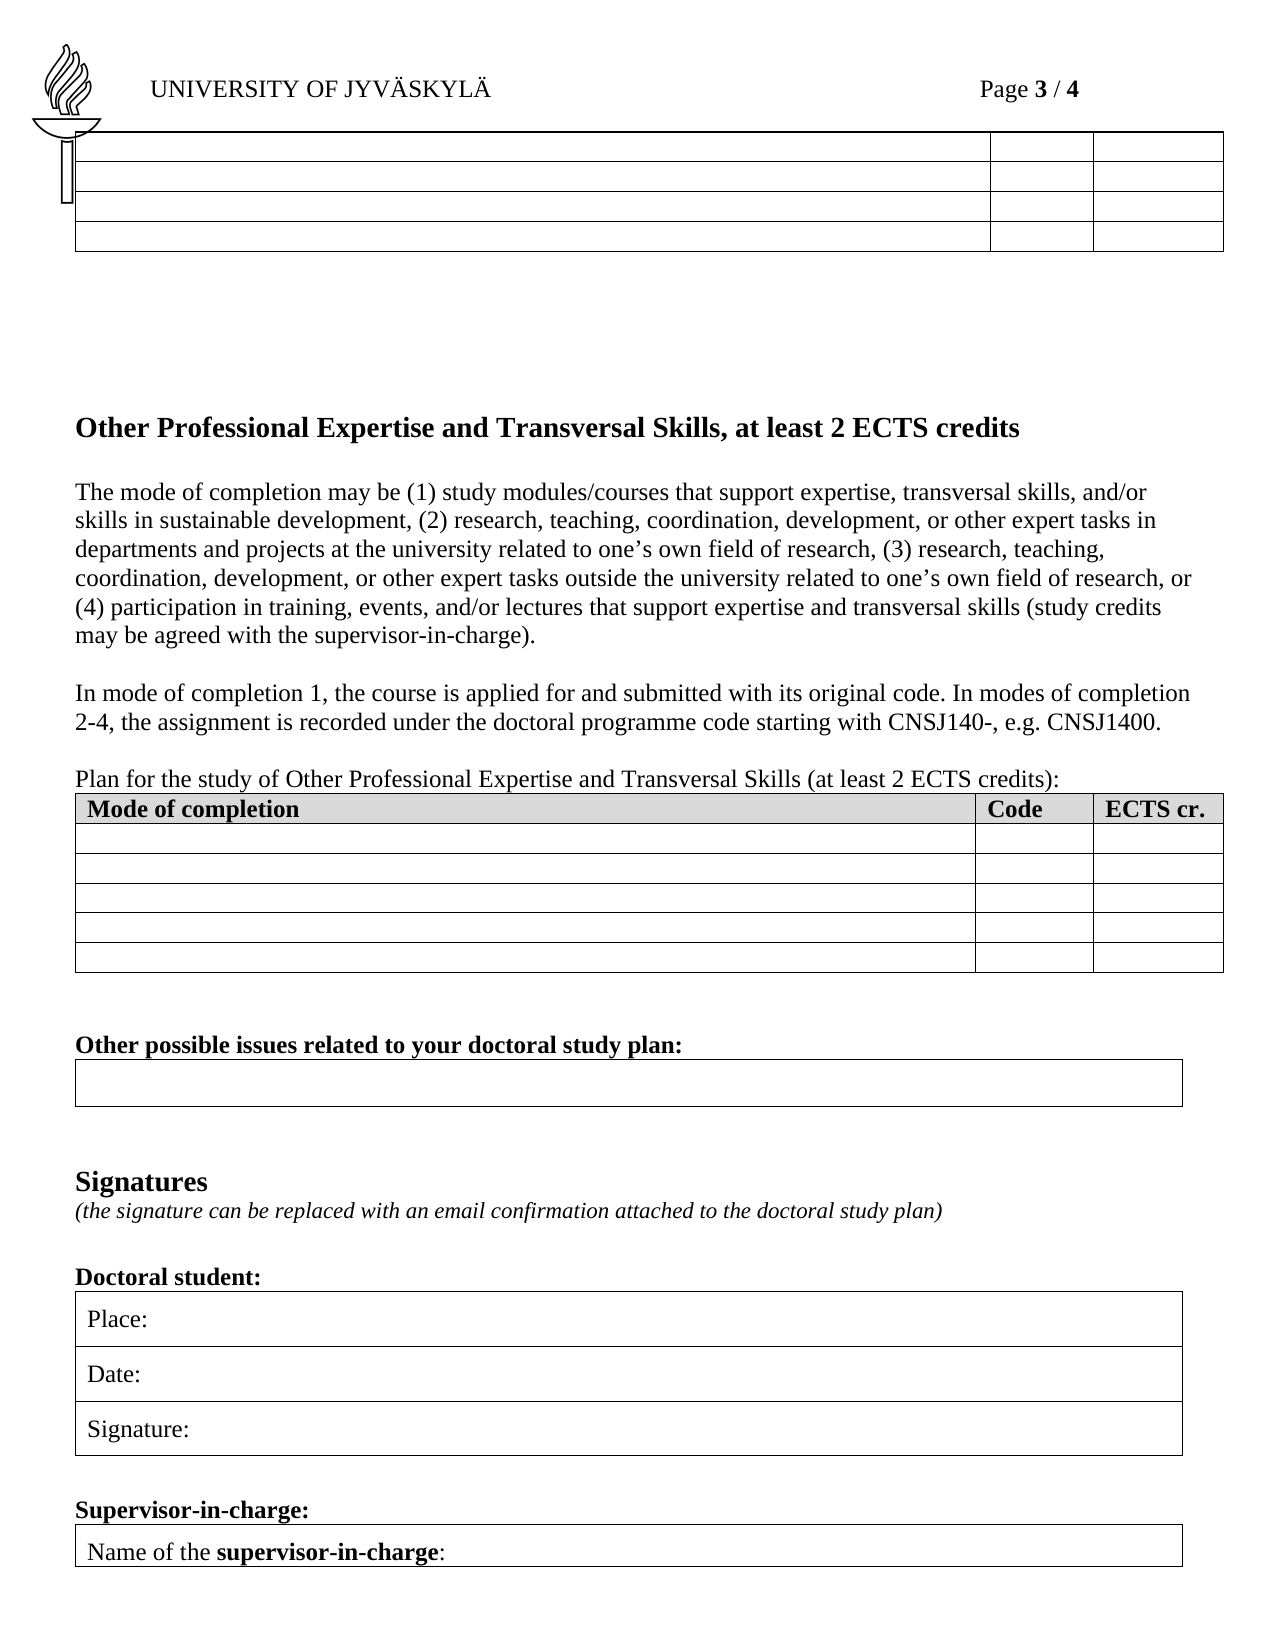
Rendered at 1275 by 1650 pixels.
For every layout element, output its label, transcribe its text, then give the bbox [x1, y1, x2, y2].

table_cell [76, 824, 975, 853]
text (the signature can be replaced with an email confirmation attached to the doctoral study plan) [75, 1198, 1200, 1224]
text Doctoral student: [75, 1262, 1200, 1291]
table_header Mode of completion [76, 794, 975, 823]
text In mode of completion 1, the course is applied for and submitted with its original code. In modes of completion 2-4, the assignment is recorded under the doctoral programme code starting with CNSJ140-, e.g. CNSJ1400. [75, 678, 1200, 736]
table_cell [991, 192, 1093, 221]
table_cell [1094, 913, 1223, 942]
table_cell [76, 854, 975, 882]
table_header [76, 1060, 1182, 1106]
table_header Code [976, 794, 1093, 823]
table_cell [76, 133, 990, 161]
table_cell [991, 162, 1093, 191]
table_cell [976, 943, 1093, 972]
table_cell [976, 913, 1093, 942]
text Supervisor-in-charge: [75, 1495, 1200, 1523]
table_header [76, 1525, 1182, 1566]
table_cell [976, 884, 1093, 912]
table_cell [1094, 943, 1223, 972]
table_cell [76, 913, 975, 942]
table_cell [991, 133, 1093, 161]
table_cell [976, 854, 1093, 882]
table_header Place: [76, 1292, 1182, 1346]
table_cell [1094, 854, 1223, 882]
table_cell Signature: [76, 1402, 1182, 1455]
text Other Professional Expertise and Transversal Skills, at least 2 ECTS credits [75, 410, 1200, 443]
text Plan for the study of Other Professional Expertise and Transversal Skills (at least 2 ECTS credits): [75, 764, 1200, 793]
table_cell [1094, 824, 1223, 853]
table_cell [1094, 133, 1223, 161]
table_cell Date: [76, 1347, 1182, 1401]
table_cell [976, 824, 1093, 853]
table_cell [1094, 222, 1223, 251]
table_cell [76, 162, 990, 191]
text Signatures [75, 1164, 1200, 1198]
table_cell [1094, 884, 1223, 912]
text The mode of completion may be (1) study modules/courses that support expertise, transversal skills, and/or skills in sustainable development, (2) research, teaching, coordination, development, or other expert tasks in departments and projects at the university related to one’s own field of research, (3) research, teaching, coordination, development, or other expert tasks outside the university related to one’s own field of research, or (4) participation in training, events, and/or lectures that support expertise and transversal skills (study credits may be agreed with the supervisor-in-charge). [75, 477, 1200, 649]
table_cell [1094, 192, 1223, 221]
table_cell [76, 884, 975, 912]
table_cell [76, 222, 990, 251]
table_cell [1094, 162, 1223, 191]
table_header ECTS cr. [1094, 794, 1223, 823]
table_cell [76, 192, 990, 221]
subtitle Other possible issues related to your doctoral study plan: [75, 1030, 1200, 1059]
table_cell [991, 222, 1093, 251]
table_cell [76, 943, 975, 972]
picture [31, 44, 102, 204]
